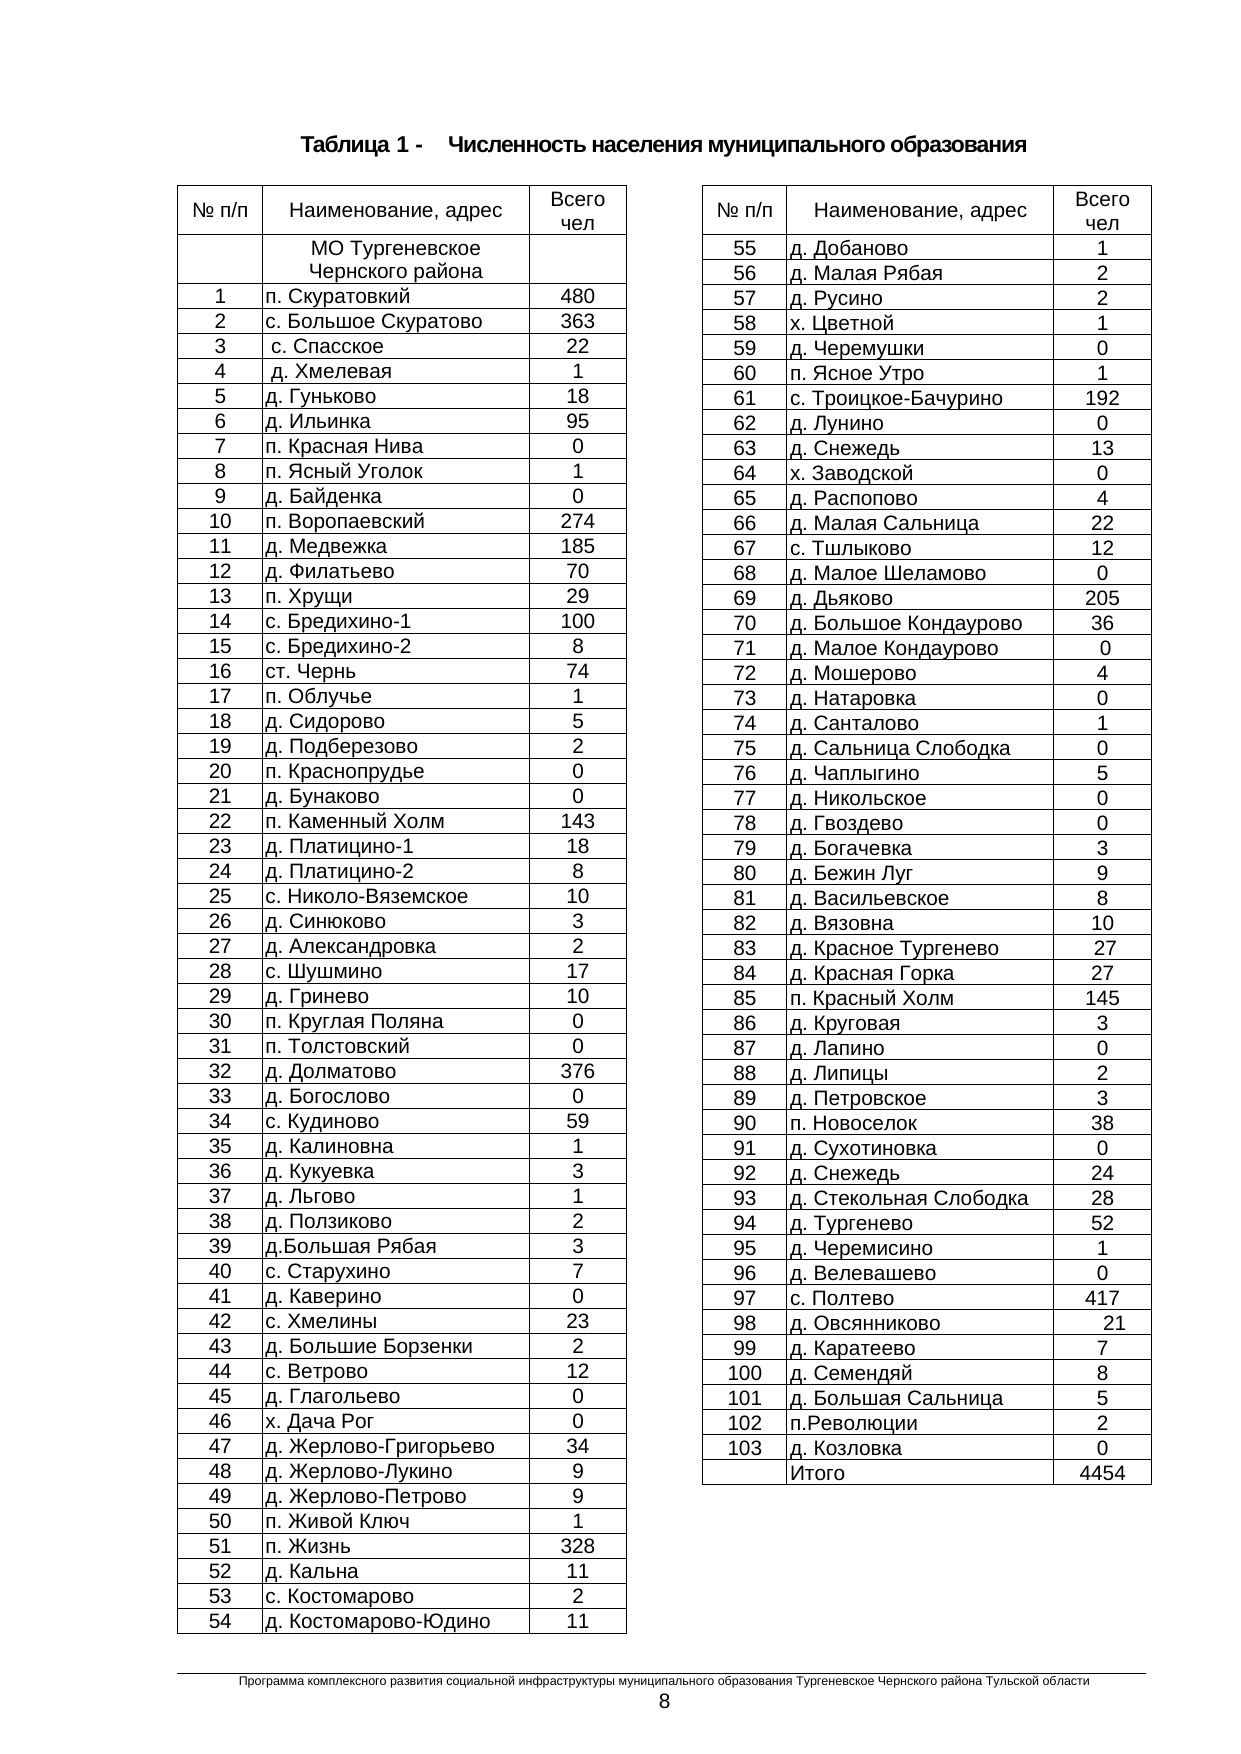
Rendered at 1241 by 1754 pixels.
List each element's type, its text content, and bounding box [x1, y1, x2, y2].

table_cell д. Красная Горка [787, 960, 1053, 984]
table_cell 33 [178, 1084, 262, 1108]
table_cell д. Жерлово-Петрово [263, 1484, 529, 1508]
table_cell 81 [703, 885, 786, 909]
table_cell 74 [530, 659, 626, 683]
table_cell д. Добаново [787, 235, 1053, 259]
table_cell д. Круговая [787, 1010, 1053, 1034]
table_cell 7 [1054, 1335, 1151, 1359]
table_cell х. Заводской [787, 460, 1053, 484]
table_cell 24 [1054, 1160, 1151, 1184]
table_cell д. Малое Шеламово [787, 560, 1053, 584]
table_cell 29 [178, 984, 262, 1008]
table_cell 9 [178, 484, 262, 508]
table_cell д. Малое Кондаурово [787, 635, 1053, 659]
table_cell 13 [178, 584, 262, 608]
table_cell 38 [1054, 1110, 1151, 1134]
table_cell 44 [178, 1359, 262, 1383]
table_cell д. Вязовна [787, 910, 1053, 934]
table_cell 7 [530, 1259, 626, 1283]
table_cell 66 [703, 510, 786, 534]
table_cell с. Спасское [263, 334, 529, 358]
table_cell ст. Чернь [263, 659, 529, 683]
table_cell 36 [178, 1159, 262, 1183]
table_cell 94 [703, 1210, 786, 1234]
table_cell д. Большая Сальница [787, 1385, 1053, 1409]
table_cell 0 [530, 484, 626, 508]
table_cell 22 [1054, 510, 1151, 534]
table_cell д. Большие Борзенки [263, 1334, 529, 1358]
table_cell д. Овсянниково [787, 1310, 1053, 1334]
table_cell 54 [178, 1609, 262, 1633]
table_cell 74 [703, 710, 786, 734]
table_cell 0 [1054, 685, 1151, 709]
table_cell 17 [178, 684, 262, 708]
table_cell д. Большое Кондаурово [787, 610, 1053, 634]
table_cell 27 [1054, 935, 1151, 959]
table_cell 417 [1054, 1285, 1151, 1309]
table_cell [178, 235, 262, 283]
table_cell д. Платицино-1 [263, 834, 529, 858]
table_cell 0 [1054, 635, 1151, 659]
table_cell д. Кукуевка [263, 1159, 529, 1183]
table_cell 1 [1054, 310, 1151, 334]
table_cell 27 [178, 934, 262, 958]
table_cell 91 [703, 1135, 786, 1159]
table_cell 87 [703, 1035, 786, 1059]
table_cell 36 [1054, 610, 1151, 634]
table_cell 2 [1054, 260, 1151, 284]
table_cell 0 [530, 784, 626, 808]
table_cell 11 [530, 1559, 626, 1583]
table_cell 22 [178, 809, 262, 833]
table_cell 61 [703, 385, 786, 409]
table_cell 0 [1054, 410, 1151, 434]
table_header Наименование, адрес [263, 186, 529, 234]
table_cell 2 [530, 734, 626, 758]
table_cell 0 [1054, 785, 1151, 809]
table_cell 328 [530, 1534, 626, 1558]
table_cell 23 [178, 834, 262, 858]
table_cell д. Семендяй [787, 1360, 1053, 1384]
table_cell 95 [703, 1235, 786, 1259]
table_cell х. Дача Рог [263, 1409, 529, 1433]
table_cell 8 [1054, 885, 1151, 909]
table_cell 68 [703, 560, 786, 584]
table_cell п. Ясный Уголок [263, 459, 529, 483]
table_cell д. Распопово [787, 485, 1053, 509]
table_cell 16 [178, 659, 262, 683]
table_cell 47 [178, 1434, 262, 1458]
table_cell 1 [530, 1509, 626, 1533]
table_cell д. Бежин Луг [787, 860, 1053, 884]
table_cell д. Гринево [263, 984, 529, 1008]
table_cell 0 [530, 434, 626, 458]
table_cell п. Облучье [263, 684, 529, 708]
table_cell 0 [1054, 735, 1151, 759]
table_cell 70 [530, 559, 626, 583]
table_cell 1 [1054, 710, 1151, 734]
table_cell 88 [703, 1060, 786, 1084]
table_cell п. Ясное Утро [787, 360, 1053, 384]
table_cell д. Дьяково [787, 585, 1053, 609]
table_cell 20 [178, 759, 262, 783]
table_cell 70 [703, 610, 786, 634]
table_cell 102 [703, 1410, 786, 1434]
table_cell 0 [530, 1034, 626, 1058]
table_cell 83 [703, 935, 786, 959]
table_cell 0 [1054, 1035, 1151, 1059]
table_cell д. Малая Сальница [787, 510, 1053, 534]
table_cell 8 [530, 634, 626, 658]
table_cell д.Большая Рябая [263, 1234, 529, 1258]
table_cell д. Байденка [263, 484, 529, 508]
table_cell 18 [530, 834, 626, 858]
table_cell 2 [530, 1584, 626, 1608]
table_cell д. Богослово [263, 1084, 529, 1108]
table_cell д. Лапино [787, 1035, 1053, 1059]
table_cell 5 [1054, 760, 1151, 784]
table_cell д. Снежедь [787, 1160, 1053, 1184]
table_cell 3 [1054, 835, 1151, 859]
table_cell 69 [703, 585, 786, 609]
table_cell 52 [1054, 1210, 1151, 1234]
table_cell с. Хмелины [263, 1309, 529, 1333]
table_cell д. Сальница Слободка [787, 735, 1053, 759]
table_cell 52 [178, 1559, 262, 1583]
table_cell 37 [178, 1184, 262, 1208]
table_cell 0 [530, 1284, 626, 1308]
table_cell 4454 [1054, 1460, 1151, 1484]
table_cell 4 [178, 359, 262, 383]
table_cell 480 [530, 284, 626, 308]
table_cell 8 [530, 859, 626, 883]
table_cell 24 [178, 859, 262, 883]
table_cell 363 [530, 309, 626, 333]
table_cell 21 [1054, 1310, 1151, 1334]
table_cell д. Козловка [787, 1435, 1053, 1459]
table_cell 192 [1054, 385, 1151, 409]
table_cell д. Хмелевая [263, 359, 529, 383]
table_cell 71 [703, 635, 786, 659]
table_cell п. Толстовский [263, 1034, 529, 1058]
table_cell д. Александровка [263, 934, 529, 958]
table_cell 62 [703, 410, 786, 434]
table_cell д. Богачевка [787, 835, 1053, 859]
table_cell 93 [703, 1185, 786, 1209]
table_cell 0 [530, 759, 626, 783]
table_cell 10 [530, 884, 626, 908]
table_cell д. Глагольево [263, 1384, 529, 1408]
table_cell 1 [178, 284, 262, 308]
table_cell 8 [178, 459, 262, 483]
table_cell МО Тургеневское Чернского района [263, 235, 529, 283]
table_cell 14 [178, 609, 262, 633]
table_cell 0 [530, 1009, 626, 1033]
table_cell 67 [703, 535, 786, 559]
table_cell д. Тургенево [787, 1210, 1053, 1234]
table_cell с. Бредихино-1 [263, 609, 529, 633]
table_cell 10 [178, 509, 262, 533]
table_cell 3 [178, 334, 262, 358]
table_cell 65 [703, 485, 786, 509]
table_cell 72 [703, 660, 786, 684]
table_cell п. Краснопрудье [263, 759, 529, 783]
table_cell 39 [178, 1234, 262, 1258]
table_cell д. Гвоздево [787, 810, 1053, 834]
table_cell п.Революции [787, 1410, 1053, 1434]
table_cell 82 [703, 910, 786, 934]
table_cell д. Гуньково [263, 384, 529, 408]
table_cell 45 [178, 1384, 262, 1408]
table_cell д. Ильинка [263, 409, 529, 433]
table_cell 85 [703, 985, 786, 1009]
table_cell 4 [1054, 485, 1151, 509]
table_cell 2 [1054, 285, 1151, 309]
table_cell 6 [178, 409, 262, 433]
table_cell 2 [530, 934, 626, 958]
table_cell 205 [1054, 585, 1151, 609]
table_cell д. Васильевское [787, 885, 1053, 909]
table_cell 4 [1054, 660, 1151, 684]
table_cell 1 [530, 1134, 626, 1158]
table_cell 1 [1054, 235, 1151, 259]
table_cell п. Каменный Холм [263, 809, 529, 833]
table_cell 1 [1054, 1235, 1151, 1259]
table_cell 28 [1054, 1185, 1151, 1209]
table_cell 77 [703, 785, 786, 809]
table_cell с. Костомарово [263, 1584, 529, 1608]
table_cell 86 [703, 1010, 786, 1034]
table_cell 2 [1054, 1060, 1151, 1084]
table_cell 55 [703, 235, 786, 259]
table_cell 19 [178, 734, 262, 758]
table_cell 1 [530, 359, 626, 383]
table_cell с. Полтево [787, 1285, 1053, 1309]
table_cell д. Синюково [263, 909, 529, 933]
table_cell 35 [178, 1134, 262, 1158]
table_cell д. Велевашево [787, 1260, 1053, 1284]
table_cell п. Жизнь [263, 1534, 529, 1558]
table_cell 9 [530, 1459, 626, 1483]
table_cell 12 [530, 1359, 626, 1383]
table_cell 59 [703, 335, 786, 359]
table_cell 8 [1054, 1360, 1151, 1384]
title Численность населения муниципального образования [177, 131, 1152, 157]
table_cell 84 [703, 960, 786, 984]
table_cell 5 [1054, 1385, 1151, 1409]
table_cell 3 [1054, 1085, 1151, 1109]
table_cell д. Сухотиновка [787, 1135, 1053, 1159]
table_cell 50 [178, 1509, 262, 1533]
table_cell 34 [530, 1434, 626, 1458]
table_cell 28 [178, 959, 262, 983]
table_cell с. Кудиново [263, 1109, 529, 1133]
table_cell д. Ползиково [263, 1209, 529, 1233]
table_cell п. Красная Нива [263, 434, 529, 458]
table_cell 79 [703, 835, 786, 859]
table_cell д. Каратеево [787, 1335, 1053, 1359]
table_cell [703, 1460, 786, 1484]
table_cell 57 [703, 285, 786, 309]
table_cell д. Черемушки [787, 335, 1053, 359]
table_cell 30 [178, 1009, 262, 1033]
table_cell 98 [703, 1310, 786, 1334]
table_cell 58 [703, 310, 786, 334]
table_cell 60 [703, 360, 786, 384]
table_cell д. Петровское [787, 1085, 1053, 1109]
table_cell 76 [703, 760, 786, 784]
table_cell п. Хрущи [263, 584, 529, 608]
table_cell д. Никольское [787, 785, 1053, 809]
table_cell 92 [703, 1160, 786, 1184]
table_cell 9 [530, 1484, 626, 1508]
table_cell 2 [178, 309, 262, 333]
table_cell 9 [1054, 860, 1151, 884]
table_cell 0 [530, 1084, 626, 1108]
table_cell 11 [178, 534, 262, 558]
table_cell 95 [530, 409, 626, 433]
table_cell 2 [530, 1334, 626, 1358]
table_cell 0 [1054, 335, 1151, 359]
table_cell 49 [178, 1484, 262, 1508]
table_cell 3 [1054, 1010, 1151, 1034]
table_cell 3 [530, 1159, 626, 1183]
table_cell п. Живой Ключ [263, 1509, 529, 1533]
table_cell 96 [703, 1260, 786, 1284]
table_cell 0 [1054, 1260, 1151, 1284]
table_cell 73 [703, 685, 786, 709]
table_cell д. Жерлово-Лукино [263, 1459, 529, 1483]
table_cell 27 [1054, 960, 1151, 984]
table_cell Итого [787, 1460, 1053, 1484]
table_cell д. Медвежка [263, 534, 529, 558]
table_cell д. Липицы [787, 1060, 1053, 1084]
table_cell 41 [178, 1284, 262, 1308]
table_cell 143 [530, 809, 626, 833]
table_cell 48 [178, 1459, 262, 1483]
table_cell д. Натаровка [787, 685, 1053, 709]
table_cell 22 [530, 334, 626, 358]
table_header Всего чел [1054, 186, 1151, 234]
table_cell 5 [178, 384, 262, 408]
table_cell с. Большое Скуратово [263, 309, 529, 333]
table_cell 63 [703, 435, 786, 459]
table_cell 15 [178, 634, 262, 658]
table_cell п. Новоселок [787, 1110, 1053, 1134]
table_cell 0 [1054, 1135, 1151, 1159]
table_cell 46 [178, 1409, 262, 1433]
table_cell д. Жерлово-Григорьево [263, 1434, 529, 1458]
table_cell п. Скуратовкий [263, 284, 529, 308]
table_cell д. Филатьево [263, 559, 529, 583]
table_cell 2 [1054, 1410, 1151, 1434]
table_cell 101 [703, 1385, 786, 1409]
table_cell 2 [530, 1209, 626, 1233]
table_cell 12 [1054, 535, 1151, 559]
table_cell 1 [1054, 360, 1151, 384]
table_cell 0 [1054, 560, 1151, 584]
table_cell 34 [178, 1109, 262, 1133]
table_cell д. Красное Тургенево [787, 935, 1053, 959]
table_cell д. Санталово [787, 710, 1053, 734]
table_cell с. Николо-Вяземское [263, 884, 529, 908]
table_cell 10 [530, 984, 626, 1008]
table_cell 32 [178, 1059, 262, 1083]
table_cell с. Старухино [263, 1259, 529, 1283]
table_cell 17 [530, 959, 626, 983]
table_cell с. Шушмино [263, 959, 529, 983]
table_header Наименование, адрес [787, 186, 1053, 234]
table_cell д. Черемисино [787, 1235, 1053, 1259]
table_cell 100 [703, 1360, 786, 1384]
table_cell 40 [178, 1259, 262, 1283]
table_cell 59 [530, 1109, 626, 1133]
table_cell д. Калиновна [263, 1134, 529, 1158]
table_cell 10 [1054, 910, 1151, 934]
table_cell 38 [178, 1209, 262, 1233]
table_cell 13 [1054, 435, 1151, 459]
table_cell 78 [703, 810, 786, 834]
table_cell 18 [178, 709, 262, 733]
table_cell 0 [1054, 460, 1151, 484]
table_header № п/п [178, 186, 262, 234]
table_cell 64 [703, 460, 786, 484]
table_cell д. Русино [787, 285, 1053, 309]
table_cell 11 [530, 1609, 626, 1633]
table_cell д. Лунино [787, 410, 1053, 434]
table_cell д. Льгово [263, 1184, 529, 1208]
table_cell 89 [703, 1085, 786, 1109]
table_cell д. Мошерово [787, 660, 1053, 684]
table_cell 1 [530, 684, 626, 708]
table_cell х. Цветной [787, 310, 1053, 334]
table_cell 23 [530, 1309, 626, 1333]
table_cell 185 [530, 534, 626, 558]
table_cell 0 [530, 1384, 626, 1408]
table_cell 21 [178, 784, 262, 808]
table_cell 3 [530, 909, 626, 933]
table_cell 7 [178, 434, 262, 458]
table_cell 51 [178, 1534, 262, 1558]
table_cell д. Сидорово [263, 709, 529, 733]
table_cell 29 [530, 584, 626, 608]
table_cell 274 [530, 509, 626, 533]
table_cell 145 [1054, 985, 1151, 1009]
table_cell д. Долматово [263, 1059, 529, 1083]
table_cell 75 [703, 735, 786, 759]
table_cell д. Костомарово-Юдино [263, 1609, 529, 1633]
table_cell д. Каверино [263, 1284, 529, 1308]
table_header Всего чел [530, 186, 626, 234]
table_cell 90 [703, 1110, 786, 1134]
table_cell 18 [530, 384, 626, 408]
table_cell 12 [178, 559, 262, 583]
table_cell 3 [530, 1234, 626, 1258]
table_cell д. Бунаково [263, 784, 529, 808]
table_cell д. Кальна [263, 1559, 529, 1583]
table_cell п. Воропаевский [263, 509, 529, 533]
table_cell 0 [1054, 810, 1151, 834]
table_cell 103 [703, 1435, 786, 1459]
table_cell п. Круглая Поляна [263, 1009, 529, 1033]
table_cell 25 [178, 884, 262, 908]
table_cell 5 [530, 709, 626, 733]
table_cell д. Платицино-2 [263, 859, 529, 883]
table_cell д. Снежедь [787, 435, 1053, 459]
table_cell 1 [530, 459, 626, 483]
table_cell д. Малая Рябая [787, 260, 1053, 284]
table_cell д. Чаплыгино [787, 760, 1053, 784]
table_cell 376 [530, 1059, 626, 1083]
table_cell с. Троицкое-Бачурино [787, 385, 1053, 409]
table_cell 56 [703, 260, 786, 284]
table_cell 0 [1054, 1435, 1151, 1459]
table_cell д. Подберезово [263, 734, 529, 758]
table_cell п. Красный Холм [787, 985, 1053, 1009]
table_cell с. Тшлыково [787, 535, 1053, 559]
table_cell 43 [178, 1334, 262, 1358]
table_cell д. Стекольная Слободка [787, 1185, 1053, 1209]
table_cell 100 [530, 609, 626, 633]
table_header № п/п [703, 186, 786, 234]
table_cell с. Бредихино-2 [263, 634, 529, 658]
table_cell [530, 235, 626, 283]
table_cell 26 [178, 909, 262, 933]
table_cell 31 [178, 1034, 262, 1058]
table_cell 1 [530, 1184, 626, 1208]
table_cell 42 [178, 1309, 262, 1333]
table_cell с. Ветрово [263, 1359, 529, 1383]
table_cell 0 [530, 1409, 626, 1433]
table_cell 53 [178, 1584, 262, 1608]
table_cell 80 [703, 860, 786, 884]
table_cell 97 [703, 1285, 786, 1309]
table_cell 99 [703, 1335, 786, 1359]
